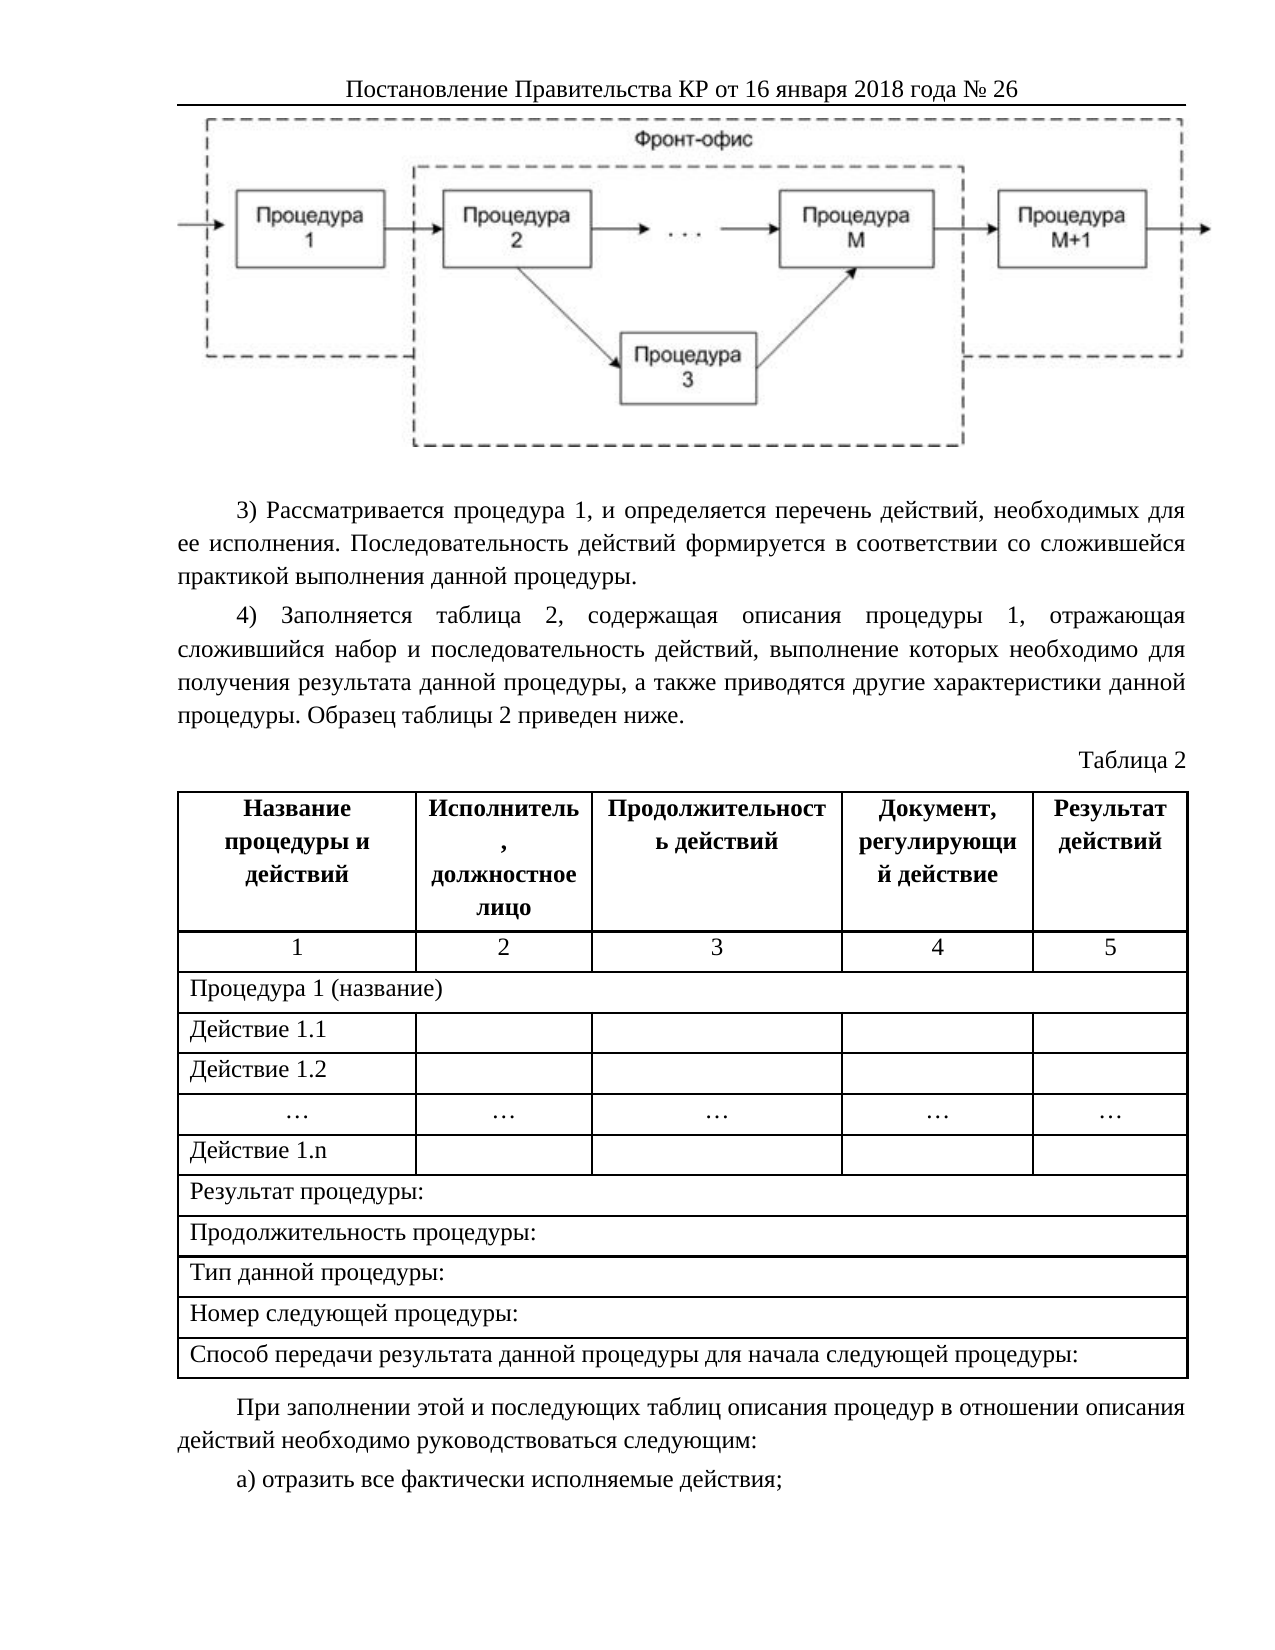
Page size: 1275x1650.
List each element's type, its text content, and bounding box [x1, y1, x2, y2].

table_header Результат действий [1034, 793, 1186, 930]
table_cell 4 [843, 933, 1032, 971]
table_cell [1034, 1136, 1186, 1174]
table_cell [843, 1014, 1032, 1052]
table_cell Способ передачи результата данной процедуры для начала следующей процедуры: [179, 1339, 1186, 1377]
table_cell [417, 1014, 591, 1052]
table_cell Тип данной процедуры: [179, 1258, 1186, 1296]
text Таблица 2 [177, 745, 1186, 774]
table_cell Действие 1.2 [179, 1054, 415, 1093]
table_cell Действие 1.n [179, 1136, 415, 1174]
table_cell [843, 1054, 1032, 1093]
table_cell … [1034, 1095, 1186, 1133]
table_header Исполнитель, должностное лицо [417, 793, 591, 930]
table_header Название процедуры и действий [179, 793, 415, 930]
table_cell [417, 1054, 591, 1093]
table_cell [417, 1136, 591, 1174]
table_cell Продолжительность процедуры: [179, 1217, 1186, 1255]
table_cell [593, 1014, 841, 1052]
table_cell 1 [179, 933, 415, 971]
picture [177, 118, 1212, 447]
table_cell Действие 1.1 [179, 1014, 415, 1052]
table_header Продолжительность действий [593, 793, 841, 930]
text 3) Рассматривается процедура 1, и определяется перечень действий, необходимых для ее исполнения. Последовательность действий формируется в соответствии со сложившейся практикой выполнения данной процедуры. [177, 495, 1186, 590]
text При заполнении этой и последующих таблиц описания процедур в отношении описания действий необходимо руководствоваться следующим: [177, 1392, 1186, 1454]
table_cell [1034, 1054, 1186, 1093]
table_cell … [417, 1095, 591, 1133]
table_cell [843, 1136, 1032, 1174]
table_cell 2 [417, 933, 591, 971]
table_header Документ, регулирующий действие [843, 793, 1032, 930]
table_cell … [179, 1095, 415, 1133]
table_cell 3 [593, 933, 841, 971]
table_cell 5 [1034, 933, 1186, 971]
table_cell [593, 1054, 841, 1093]
table_cell Номер следующей процедуры: [179, 1298, 1186, 1337]
table_cell [593, 1136, 841, 1174]
table_cell Процедура 1 (название) [179, 973, 1186, 1012]
table_cell [1034, 1014, 1186, 1052]
text а) отразить все фактически исполняемые действия; [177, 1464, 1186, 1493]
table_cell Результат процедуры: [179, 1176, 1186, 1215]
table_cell … [843, 1095, 1032, 1133]
text 4) Заполняется таблица 2, содержащая описания процедуры 1, отражающая сложившийся набор и последовательность действий, выполнение которых необходимо для получения результата данной процедуры, а также приводятся другие характеристики данной процедуры. Образец таблицы 2 приведен ниже. [177, 601, 1186, 728]
table_cell … [593, 1095, 841, 1133]
